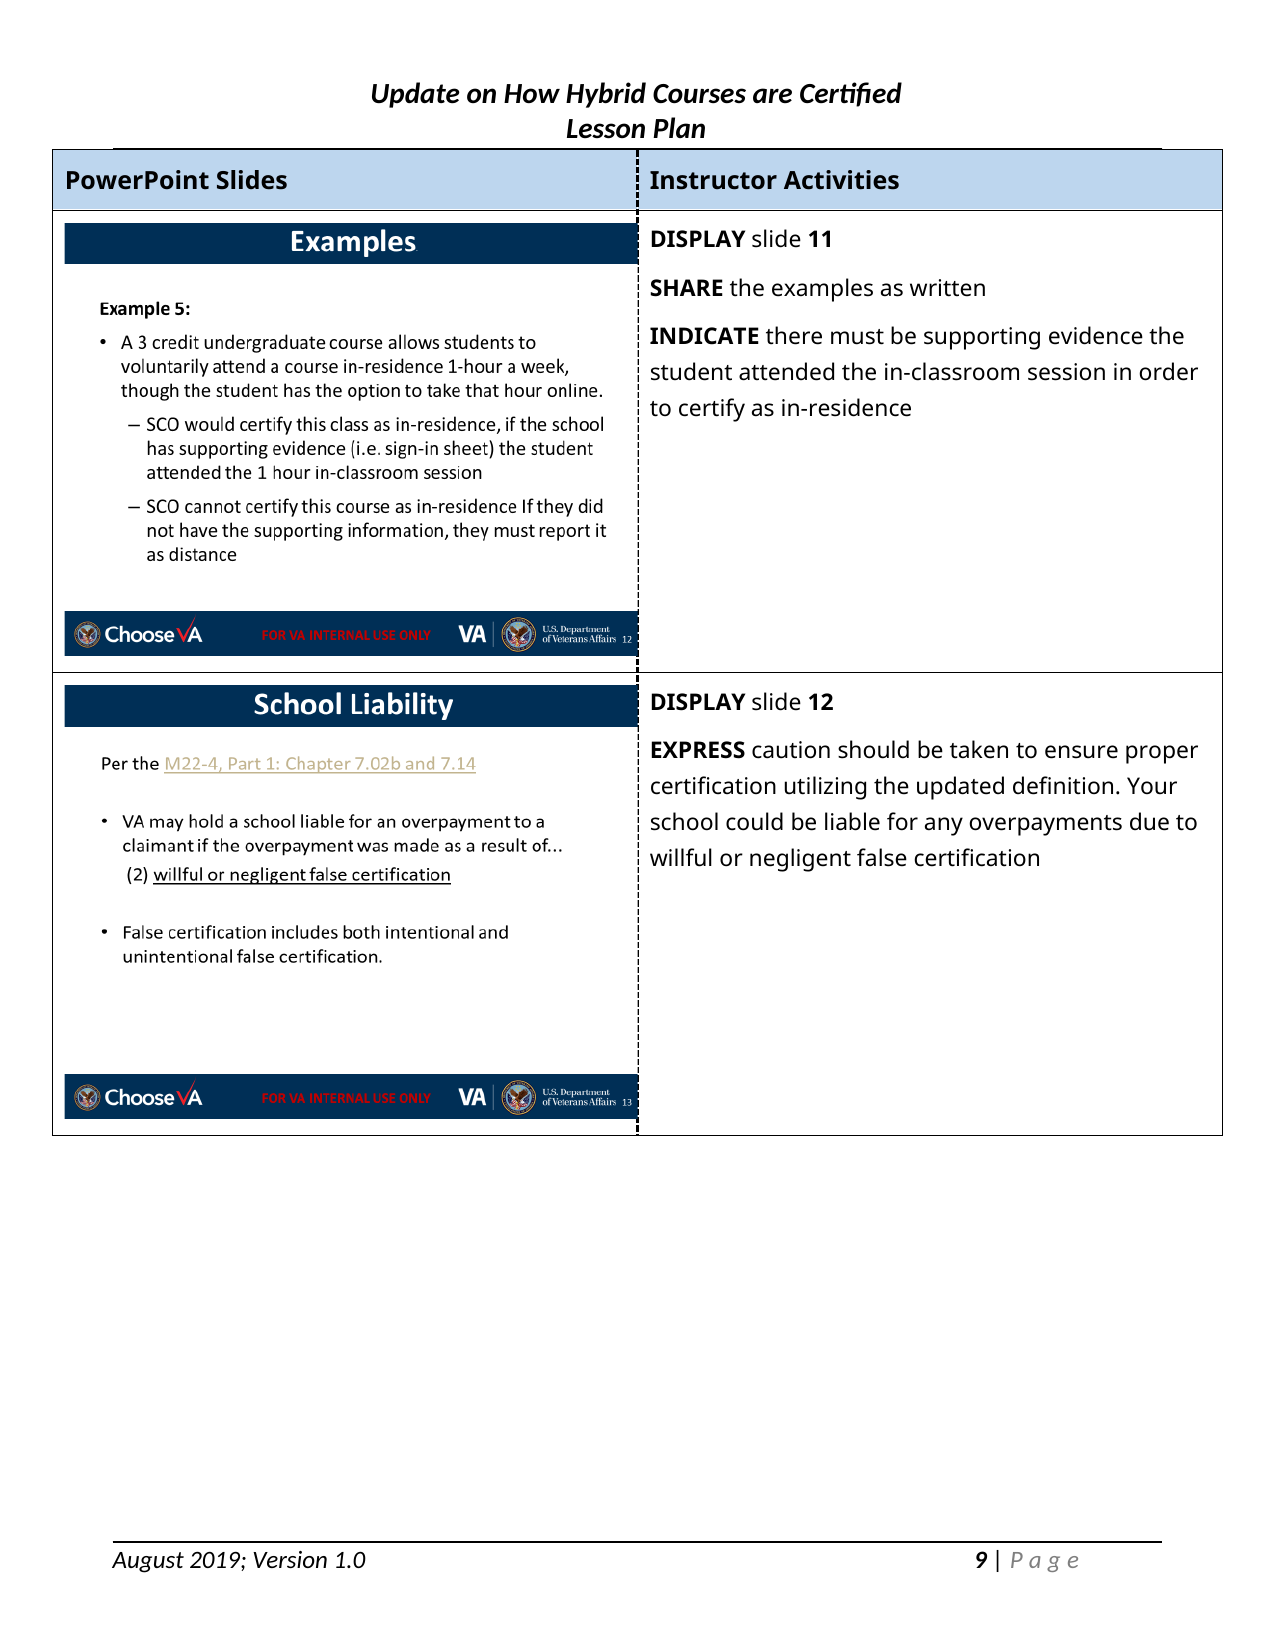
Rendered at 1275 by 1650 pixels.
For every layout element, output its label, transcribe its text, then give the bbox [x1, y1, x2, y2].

picture [64, 223, 638, 656]
table_cell [53, 211, 637, 672]
table_cell DISPLAY slide EXPRESS caution should be taken to ensure proper certification utilizing the updated definition. Your school could be liable for any overpayments due to willful or negligent false certification [638, 673, 1222, 1135]
table_cell [53, 673, 637, 1135]
picture [64, 685, 638, 1119]
table_header Instructor Activities [638, 150, 1222, 209]
table_cell DISPLAY slide SHARE the examples as written INDICATE there must be supporting evidence the student attended the in-classroom session in order to certify as in-residence [638, 211, 1222, 672]
table_header PowerPoint Slides [53, 150, 637, 209]
